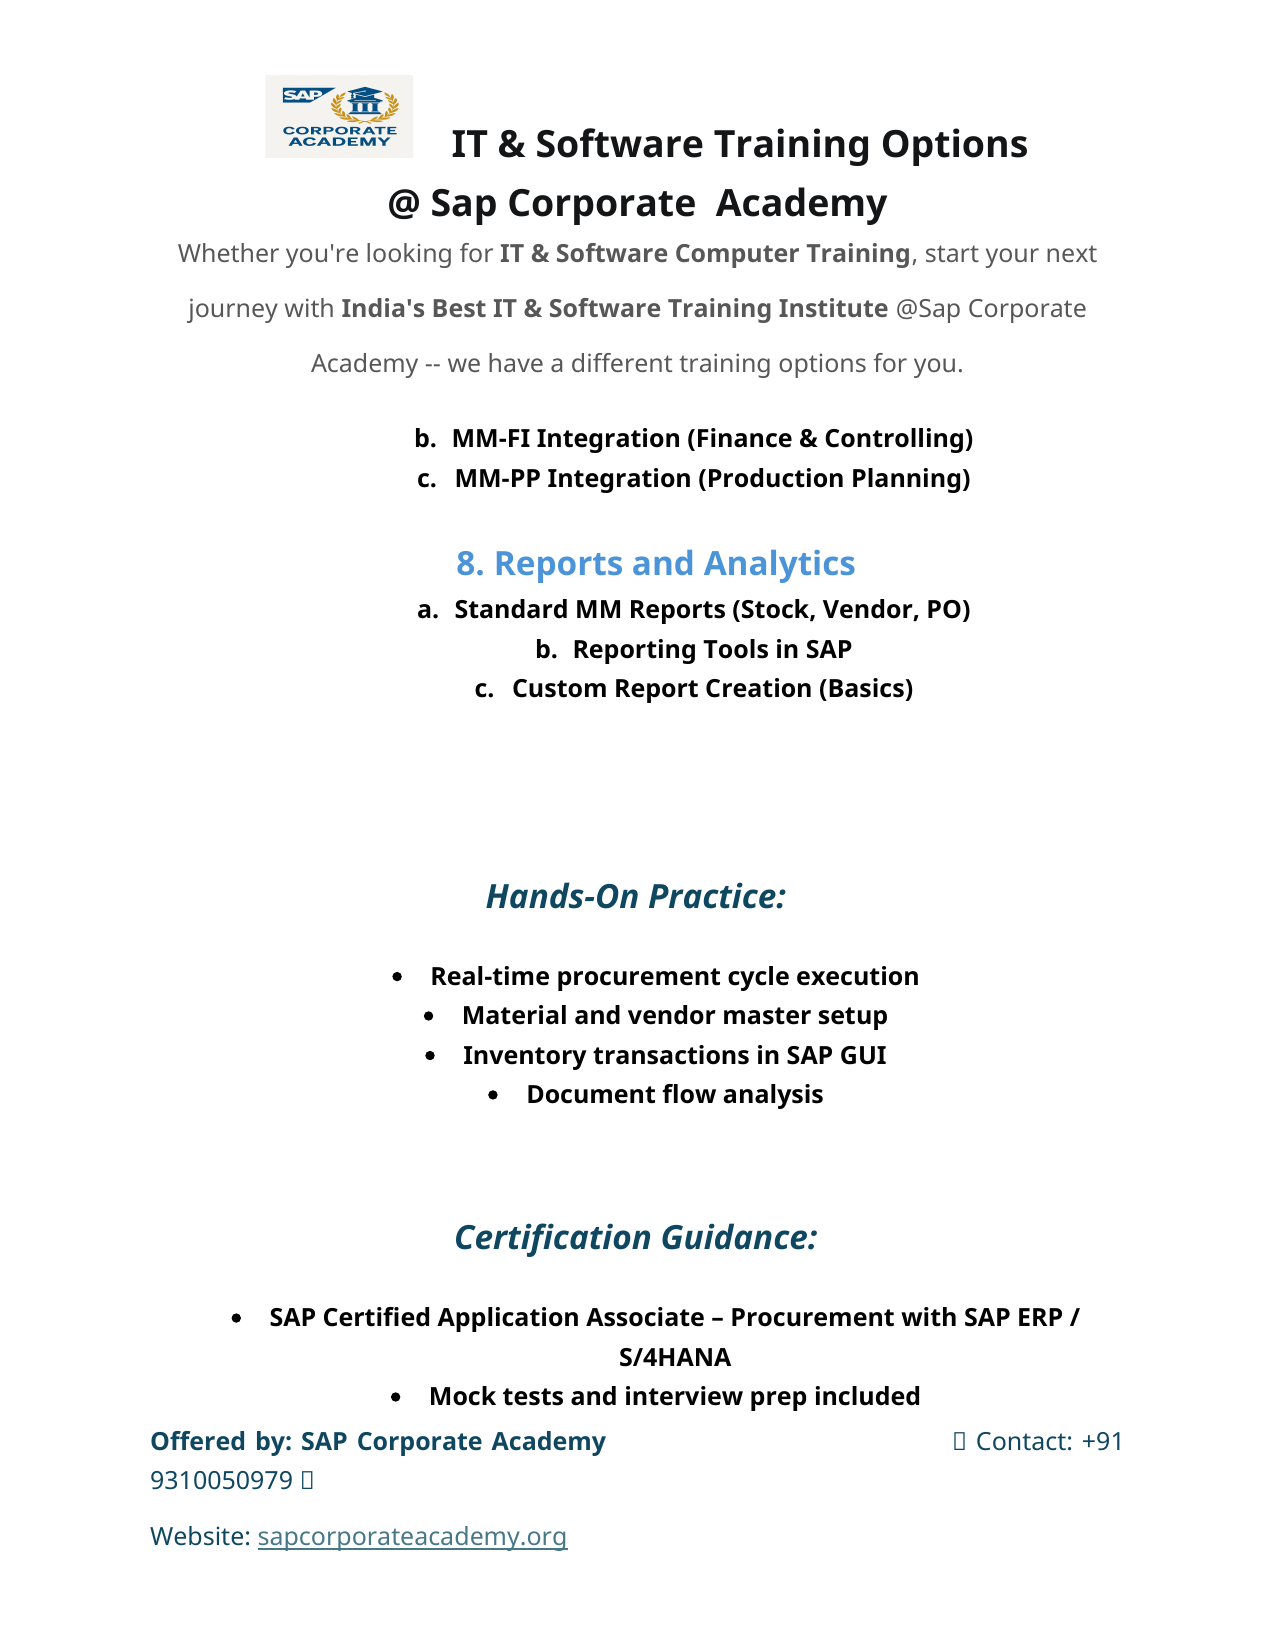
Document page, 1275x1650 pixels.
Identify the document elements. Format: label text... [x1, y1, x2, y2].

list Material and vendor master setup [187, 998, 1125, 1032]
list Custom Report Creation (Basics) [262, 671, 1125, 705]
list Inventory transactions in SAP GUI [187, 1037, 1125, 1072]
list MM-PP Integration (Production Planning) [262, 461, 1125, 494]
list Reporting Tools in SAP [262, 632, 1125, 666]
list Document flow analysis [187, 1077, 1125, 1111]
list Real-time procurement cycle execution [187, 958, 1125, 993]
subtitle Hands-On Practice: [150, 873, 1125, 918]
list SAP Certified Application Associate – Procurement with SAP ERP / S/4HANA [187, 1300, 1125, 1373]
list Reports and Analytics [187, 539, 1125, 585]
subtitle Certification Guidance: [150, 1214, 1125, 1259]
list Mock tests and interview prep included [187, 1379, 1125, 1413]
list MM-FI Integration (Finance & Controlling) [262, 421, 1125, 455]
list Standard MM Reports (Stock, Vendor, PO) [262, 592, 1125, 626]
